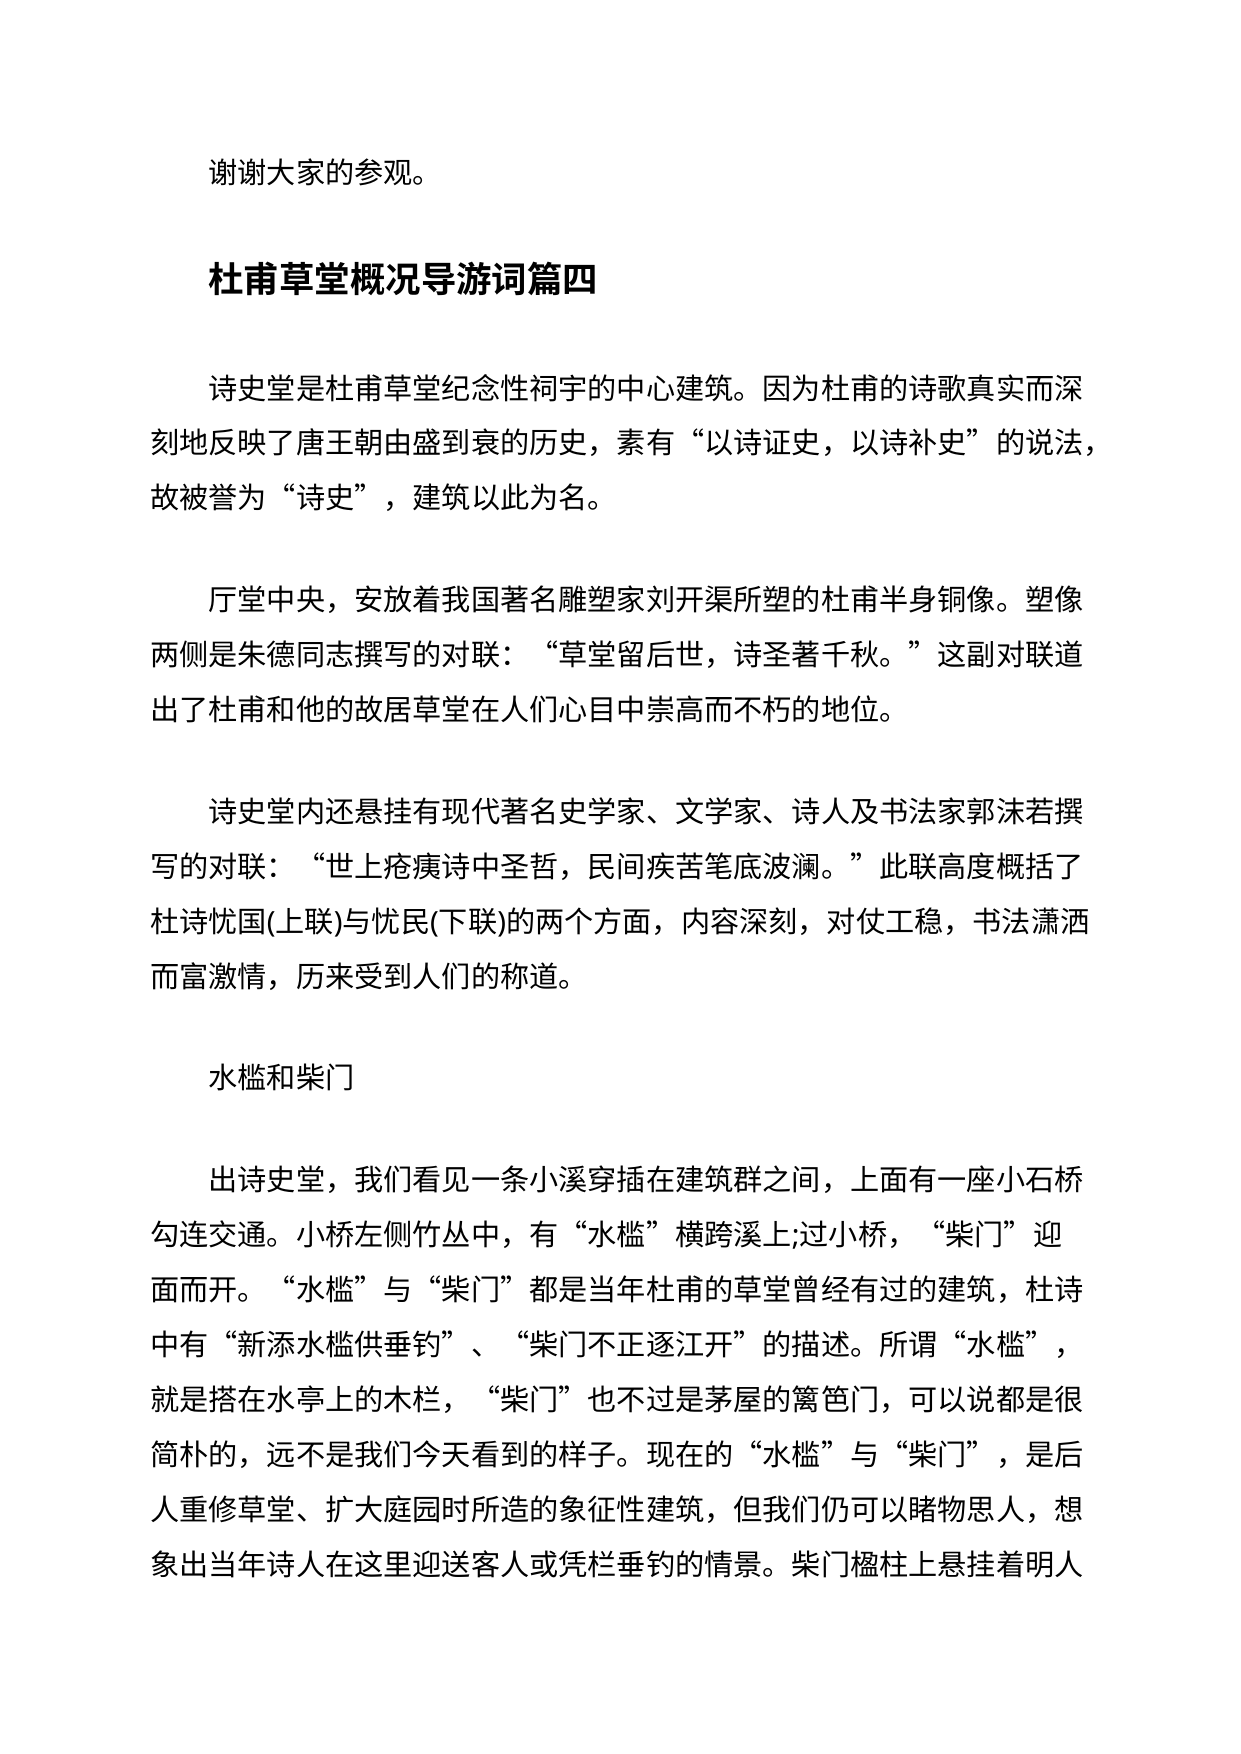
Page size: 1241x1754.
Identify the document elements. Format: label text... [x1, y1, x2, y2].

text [150, 1157, 1090, 1583]
text 诗史堂内还悬挂有现代著名史学家、文学家、诗人及书法家郭沫若撰写的对联：“世上疮痍诗中圣哲，民间疾苦笔底波澜。”此联高度概括了杜诗忧国(上联)与忧民(下联)的两个方面，内容深刻，对仗工稳，书法潇洒而富激情，历来受到人们的称道。 [150, 788, 1090, 995]
text 诗史堂是杜甫草堂纪念性祠宇的中心建筑。因为杜甫的诗歌真实而深刻地反映了唐王朝由盛到衰的历史，素有“以诗证史，以诗补史”的说法，故被誉为“诗史”，建筑以此为名。 [150, 365, 1090, 517]
text 谢谢大家的参观。 [150, 150, 1090, 192]
text 水槛和柴门 [150, 1055, 1090, 1097]
text 杜甫草堂概况导游词篇四 [150, 252, 1090, 303]
text 厅堂中央，安放着我国著名雕塑家刘开渠所塑的杜甫半身铜像。塑像两侧是朱德同志撰写的对联：“草堂留后世，诗圣著千秋。”这副对联道出了杜甫和他的故居草堂在人们心目中崇高而不朽的地位。 [150, 577, 1090, 729]
